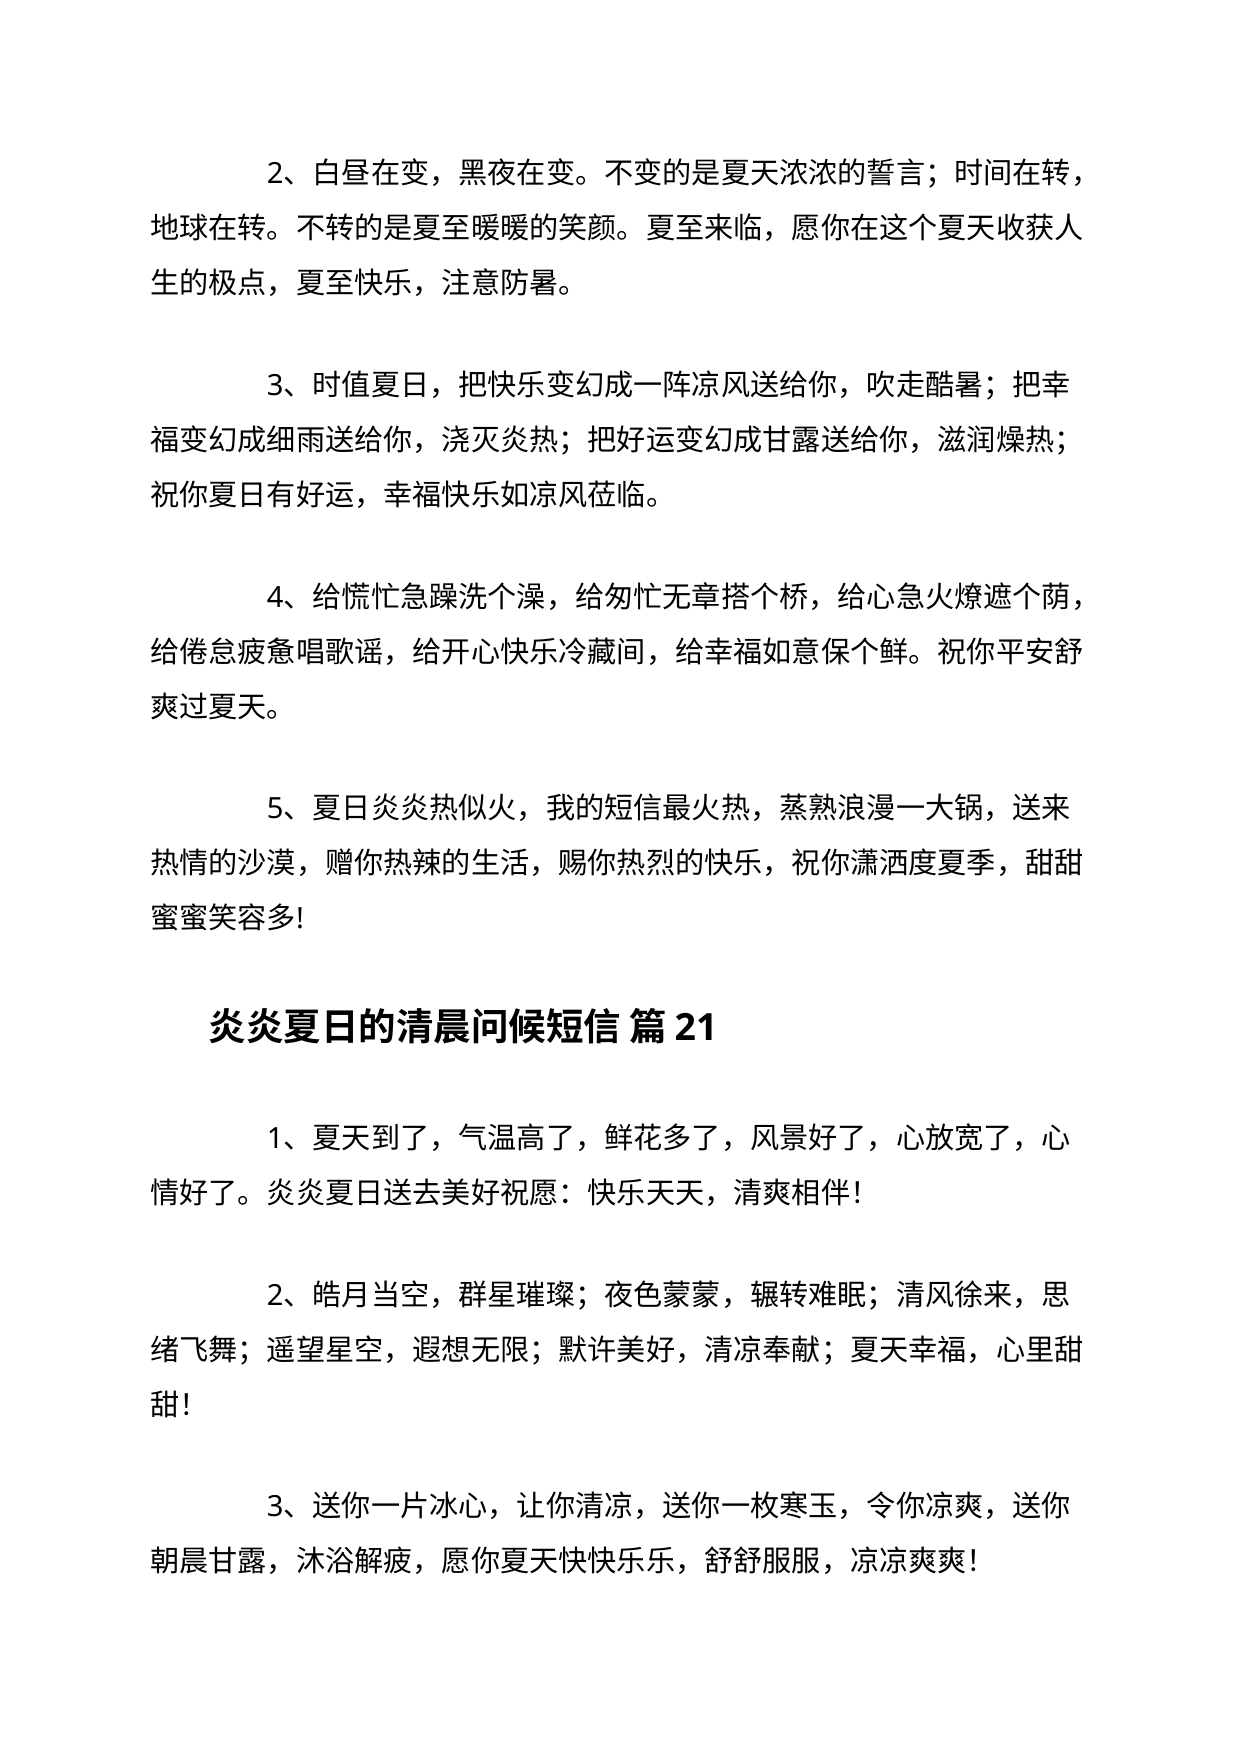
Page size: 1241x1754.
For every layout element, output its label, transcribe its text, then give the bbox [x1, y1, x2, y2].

text 4、给慌忙急躁洗个澡，给匆忙无章搭个桥，给心急火燎遮个荫，给倦怠疲惫唱歌谣，给开心快乐冷藏间，给幸福如意保个鲜。祝你平安舒爽过夏天。 [150, 573, 1090, 726]
text 2、皓月当空，群星璀璨；夜色蒙蒙，辗转难眠；清风徐来，思绪飞舞；遥望星空，遐想无限；默许美好，清凉奉献；夏天幸福，心里甜甜！ [150, 1271, 1090, 1423]
text 1、夏天到了，气温高了，鲜花多了，风景好了，心放宽了，心情好了。炎炎夏日送去美好祝愿：快乐天天，清爽相伴！ [150, 1114, 1090, 1212]
text 3、送你一片冰心，让你清凉，送你一枚寒玉，令你凉爽，送你朝晨甘露，沐浴解疲，愿你夏天快快乐乐，舒舒服服，凉凉爽爽！ [150, 1483, 1090, 1580]
text 2、白昼在变，黑夜在变。不变的是夏天浓浓的誓言；时间在转，地球在转。不转的是夏至暖暖的笑颜。夏至来临，愿你在这个夏天收获人生的极点，夏至快乐，注意防暑。 [150, 150, 1090, 302]
text 5、夏日炎炎热似火，我的短信最火热，蒸熟浪漫一大锅，送来热情的沙漠，赠你热辣的生活，赐你热烈的快乐，祝你潇洒度夏季，甜甜蜜蜜笑容多! [150, 785, 1090, 937]
text 3、时值夏日，把快乐变幻成一阵凉风送给你，吹走酷暑；把幸福变幻成细雨送给你，浇灭炎热；把好运变幻成甘露送给你，滋润燥热；祝你夏日有好运，幸福快乐如凉风莅临。 [150, 362, 1090, 514]
text 炎炎夏日的清晨问候短信 篇21 [150, 997, 1090, 1051]
